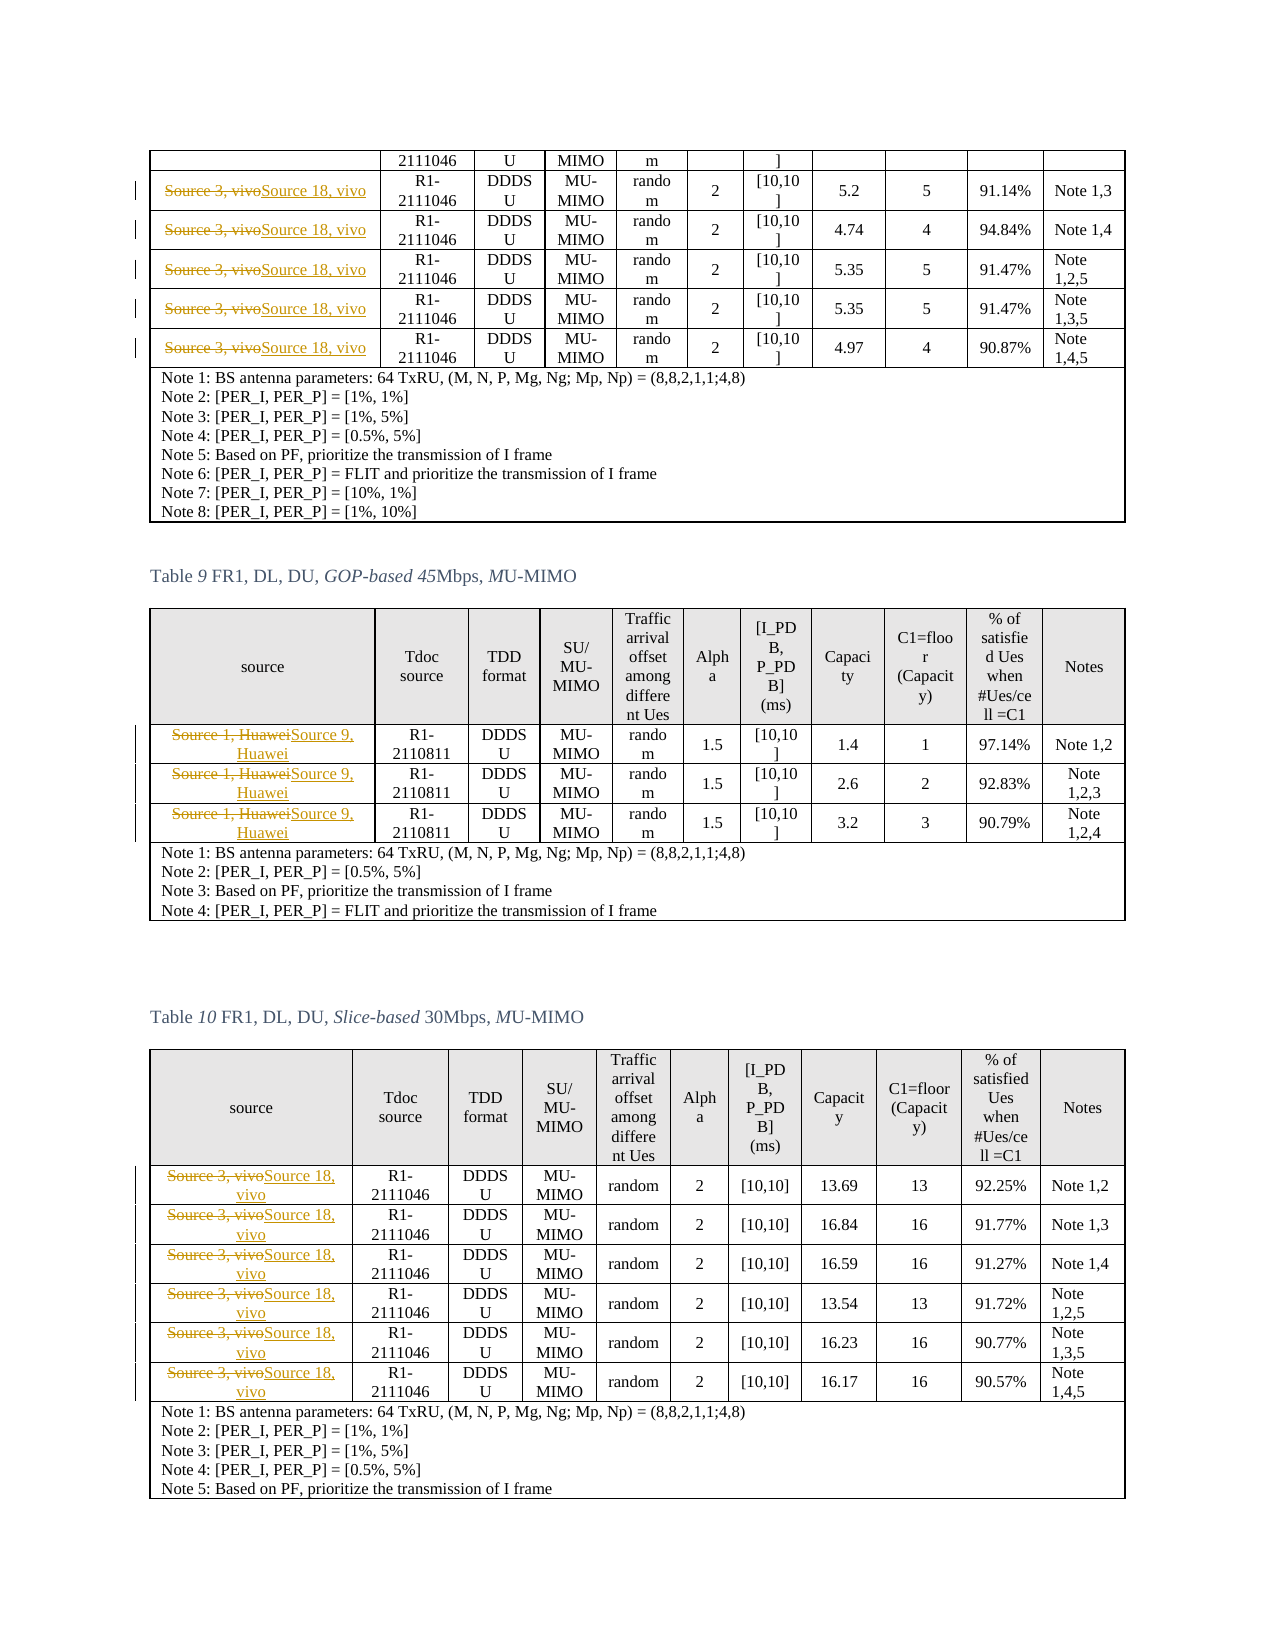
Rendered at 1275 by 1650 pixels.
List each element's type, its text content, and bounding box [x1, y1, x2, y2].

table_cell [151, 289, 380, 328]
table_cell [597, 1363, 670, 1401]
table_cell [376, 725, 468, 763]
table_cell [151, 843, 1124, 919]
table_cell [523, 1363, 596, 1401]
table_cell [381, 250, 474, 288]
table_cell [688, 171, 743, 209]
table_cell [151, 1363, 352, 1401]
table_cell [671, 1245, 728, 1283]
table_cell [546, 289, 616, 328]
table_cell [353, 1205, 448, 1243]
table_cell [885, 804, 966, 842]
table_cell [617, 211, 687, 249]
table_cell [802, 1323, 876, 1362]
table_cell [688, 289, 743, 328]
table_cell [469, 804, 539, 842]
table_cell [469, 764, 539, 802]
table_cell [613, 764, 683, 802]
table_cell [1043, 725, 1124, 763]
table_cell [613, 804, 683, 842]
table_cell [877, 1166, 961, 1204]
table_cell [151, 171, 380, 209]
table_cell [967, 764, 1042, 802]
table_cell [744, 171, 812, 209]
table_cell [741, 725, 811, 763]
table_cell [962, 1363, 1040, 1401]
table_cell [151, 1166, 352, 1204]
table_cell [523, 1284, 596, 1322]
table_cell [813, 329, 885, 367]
text Table 9 FR1, DL, DU, GOP-based 45Mbps, MU-MIMO [150, 565, 1125, 587]
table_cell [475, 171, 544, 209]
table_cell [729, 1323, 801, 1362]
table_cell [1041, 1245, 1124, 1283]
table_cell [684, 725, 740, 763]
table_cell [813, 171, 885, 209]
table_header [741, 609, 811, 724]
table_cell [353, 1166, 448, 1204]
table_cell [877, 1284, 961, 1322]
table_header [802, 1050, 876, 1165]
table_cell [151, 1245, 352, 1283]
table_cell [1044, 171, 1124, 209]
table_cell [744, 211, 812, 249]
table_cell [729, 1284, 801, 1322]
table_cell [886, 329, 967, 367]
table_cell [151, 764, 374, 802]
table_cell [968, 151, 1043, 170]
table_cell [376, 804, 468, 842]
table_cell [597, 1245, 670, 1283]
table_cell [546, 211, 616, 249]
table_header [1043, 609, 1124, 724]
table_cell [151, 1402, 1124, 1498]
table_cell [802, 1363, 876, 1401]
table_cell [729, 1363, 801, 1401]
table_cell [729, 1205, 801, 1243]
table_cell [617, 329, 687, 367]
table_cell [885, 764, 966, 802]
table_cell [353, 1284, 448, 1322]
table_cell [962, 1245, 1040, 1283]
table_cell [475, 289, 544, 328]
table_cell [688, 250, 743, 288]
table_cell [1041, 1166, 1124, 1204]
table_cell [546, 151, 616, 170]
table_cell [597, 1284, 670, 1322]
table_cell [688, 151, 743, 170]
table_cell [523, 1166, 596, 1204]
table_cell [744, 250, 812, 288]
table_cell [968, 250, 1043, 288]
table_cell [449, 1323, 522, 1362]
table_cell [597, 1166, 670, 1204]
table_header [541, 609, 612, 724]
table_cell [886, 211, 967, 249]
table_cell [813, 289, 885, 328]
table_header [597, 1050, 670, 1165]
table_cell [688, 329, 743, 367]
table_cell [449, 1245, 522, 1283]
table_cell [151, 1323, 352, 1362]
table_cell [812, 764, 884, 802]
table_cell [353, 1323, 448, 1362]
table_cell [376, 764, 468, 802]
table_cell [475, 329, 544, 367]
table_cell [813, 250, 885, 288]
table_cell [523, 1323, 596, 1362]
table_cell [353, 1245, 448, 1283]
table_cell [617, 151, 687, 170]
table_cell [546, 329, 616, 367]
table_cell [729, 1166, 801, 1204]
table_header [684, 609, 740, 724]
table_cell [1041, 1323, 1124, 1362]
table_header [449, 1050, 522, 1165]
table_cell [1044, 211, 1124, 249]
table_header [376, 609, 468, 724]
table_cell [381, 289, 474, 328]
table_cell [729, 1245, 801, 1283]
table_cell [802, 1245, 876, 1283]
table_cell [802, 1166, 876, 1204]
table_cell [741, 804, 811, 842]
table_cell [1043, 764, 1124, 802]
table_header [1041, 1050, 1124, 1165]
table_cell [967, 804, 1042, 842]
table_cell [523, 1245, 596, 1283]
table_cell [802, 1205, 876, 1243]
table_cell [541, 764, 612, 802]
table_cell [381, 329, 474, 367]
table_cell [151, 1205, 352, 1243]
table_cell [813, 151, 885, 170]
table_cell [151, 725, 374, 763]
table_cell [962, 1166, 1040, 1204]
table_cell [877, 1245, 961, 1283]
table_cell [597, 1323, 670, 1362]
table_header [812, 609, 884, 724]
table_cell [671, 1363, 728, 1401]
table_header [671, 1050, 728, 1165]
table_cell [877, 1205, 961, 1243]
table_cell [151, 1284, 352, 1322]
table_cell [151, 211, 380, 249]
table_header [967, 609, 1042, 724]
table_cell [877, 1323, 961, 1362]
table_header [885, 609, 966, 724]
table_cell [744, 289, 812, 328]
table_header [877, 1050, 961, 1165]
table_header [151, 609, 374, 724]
text Table 10 FR1, DL, DU, Slice-based 30Mbps, MU-MIMO [150, 1006, 1125, 1028]
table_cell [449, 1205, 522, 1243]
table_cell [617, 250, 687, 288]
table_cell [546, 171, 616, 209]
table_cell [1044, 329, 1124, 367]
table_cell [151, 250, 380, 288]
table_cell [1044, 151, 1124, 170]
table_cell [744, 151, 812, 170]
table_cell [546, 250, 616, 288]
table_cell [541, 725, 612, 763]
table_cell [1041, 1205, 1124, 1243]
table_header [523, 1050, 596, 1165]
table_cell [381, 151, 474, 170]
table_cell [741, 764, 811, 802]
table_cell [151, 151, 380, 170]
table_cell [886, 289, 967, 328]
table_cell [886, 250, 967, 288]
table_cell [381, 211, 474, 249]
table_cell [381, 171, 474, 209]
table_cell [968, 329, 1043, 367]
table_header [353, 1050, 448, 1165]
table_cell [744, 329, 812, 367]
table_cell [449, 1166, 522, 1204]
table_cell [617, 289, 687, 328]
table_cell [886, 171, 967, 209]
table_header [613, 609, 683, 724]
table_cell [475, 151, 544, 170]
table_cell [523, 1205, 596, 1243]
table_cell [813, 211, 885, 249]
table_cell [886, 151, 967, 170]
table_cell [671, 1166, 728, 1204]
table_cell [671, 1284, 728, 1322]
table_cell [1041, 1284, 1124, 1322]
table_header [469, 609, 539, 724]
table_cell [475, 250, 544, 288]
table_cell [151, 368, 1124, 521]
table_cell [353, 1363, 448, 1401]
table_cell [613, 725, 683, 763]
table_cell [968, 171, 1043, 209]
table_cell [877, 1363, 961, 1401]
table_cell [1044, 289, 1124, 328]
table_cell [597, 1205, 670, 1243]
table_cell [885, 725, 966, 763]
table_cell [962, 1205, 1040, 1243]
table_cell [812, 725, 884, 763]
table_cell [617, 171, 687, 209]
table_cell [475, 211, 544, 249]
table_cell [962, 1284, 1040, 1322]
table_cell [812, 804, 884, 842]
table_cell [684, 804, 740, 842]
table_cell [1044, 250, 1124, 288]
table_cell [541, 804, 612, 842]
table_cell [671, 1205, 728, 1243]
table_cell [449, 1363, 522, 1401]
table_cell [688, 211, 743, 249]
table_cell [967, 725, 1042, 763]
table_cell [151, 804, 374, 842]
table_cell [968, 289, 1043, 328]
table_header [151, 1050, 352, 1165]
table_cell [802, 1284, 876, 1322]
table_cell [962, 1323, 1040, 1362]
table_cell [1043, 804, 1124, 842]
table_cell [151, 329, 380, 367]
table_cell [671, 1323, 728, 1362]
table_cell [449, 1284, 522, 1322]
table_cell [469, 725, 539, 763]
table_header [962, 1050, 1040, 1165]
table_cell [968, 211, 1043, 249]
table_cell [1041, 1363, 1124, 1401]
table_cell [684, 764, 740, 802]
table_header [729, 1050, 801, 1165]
